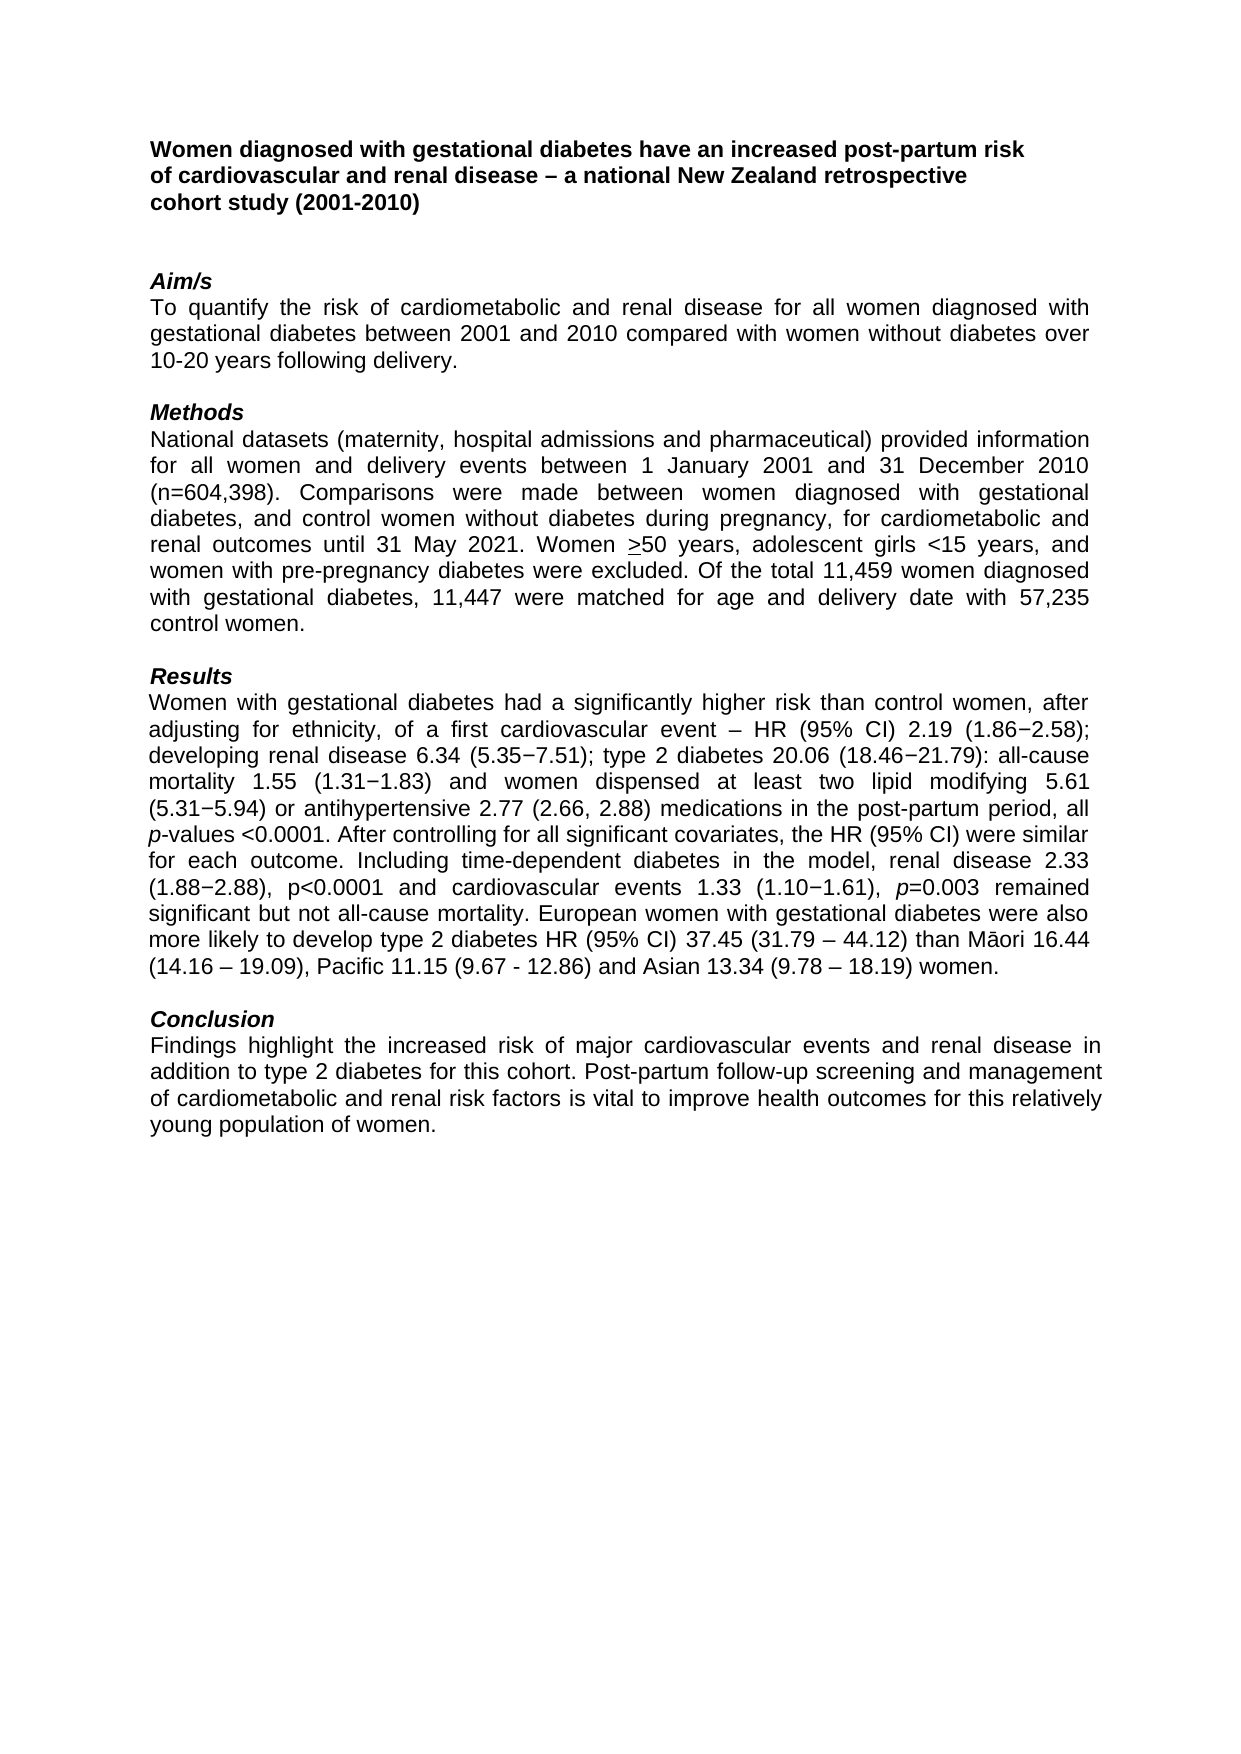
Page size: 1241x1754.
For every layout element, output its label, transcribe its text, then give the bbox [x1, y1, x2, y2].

text Women with gestational diabetes had a significantly higher risk than control women, after adjusting for ethnicity, of a first cardiovascular event – HR (95% CI) 2.19 (1.86−2.58); developing renal disease 6.34 (5.35−7.51); type 2 diabetes 20.06 (18.46−21.79): all-cause mortality 1.55 (1.31−1.83) and women dispensed at least two lipid modifying 5.61 (5.31−5.94) or antihypertensive 2.77 (2.66, 2.88) medications in the post-partum period, all p-values <0.0001. After controlling for all significant covariates, the HR (95% CI) were similar for each outcome. Including time-dependent diabetes in the model, renal disease 2.33 (1.88−2.88), p<0.0001 and cardiovascular events 1.33 (1.10−1.61), p=0.003 remained significant but not all-cause mortality. European women with gestational diabetes were also more likely to develop type 2 diabetes HR (95% CI) 37.45 (31.79 – 44.12) than Māori 16.44 (14.16 – 19.09), Pacific 11.15 (9.67 - 12.86) and Asian 13.34 (9.78 – 18.19) women. [148, 689, 1090, 979]
text National datasets (maternity, hospital admissions and pharmaceutical) provided information for all women and delivery events between 1 January 2001 and 31 December 2010 (n=604,398). Comparisons were made between women diagnosed with gestational diabetes, and control women without diabetes during pregnancy, for cardiometabolic and renal outcomes until 31 May 2021. Women >50 years, adolescent girls <15 years, and women with pre-pregnancy diabetes were excluded. Of the total 11,459 women diagnosed with gestational diabetes, 11,447 were matched for age and delivery date with 57,235 control women. [150, 426, 1090, 637]
text cohort study (2001-2010) [150, 188, 1090, 215]
list Findings highlight the increased risk of major cardiovascular events and renal disease in addition to type 2 diabetes for this cohort. Post-partum follow-up screening and management of cardiometabolic and renal risk factors is vital to improve health outcomes for this relatively young population of women. [150, 1032, 1103, 1137]
text To quantify the risk of cardiometabolic and renal disease for all women diagnosed with gestational diabetes between 2001 and 2010 compared with women without diabetes over 10-20 years following delivery. [150, 294, 1090, 373]
text Conclusion [150, 1006, 1090, 1032]
text Methods [150, 399, 1090, 426]
text Aim/s [150, 268, 1090, 294]
text Women diagnosed with gestational diabetes have an increased post-partum risk [150, 136, 1090, 162]
text Results [150, 663, 1090, 689]
text of cardiovascular and renal disease – a national New Zealand retrospective [150, 162, 1090, 188]
